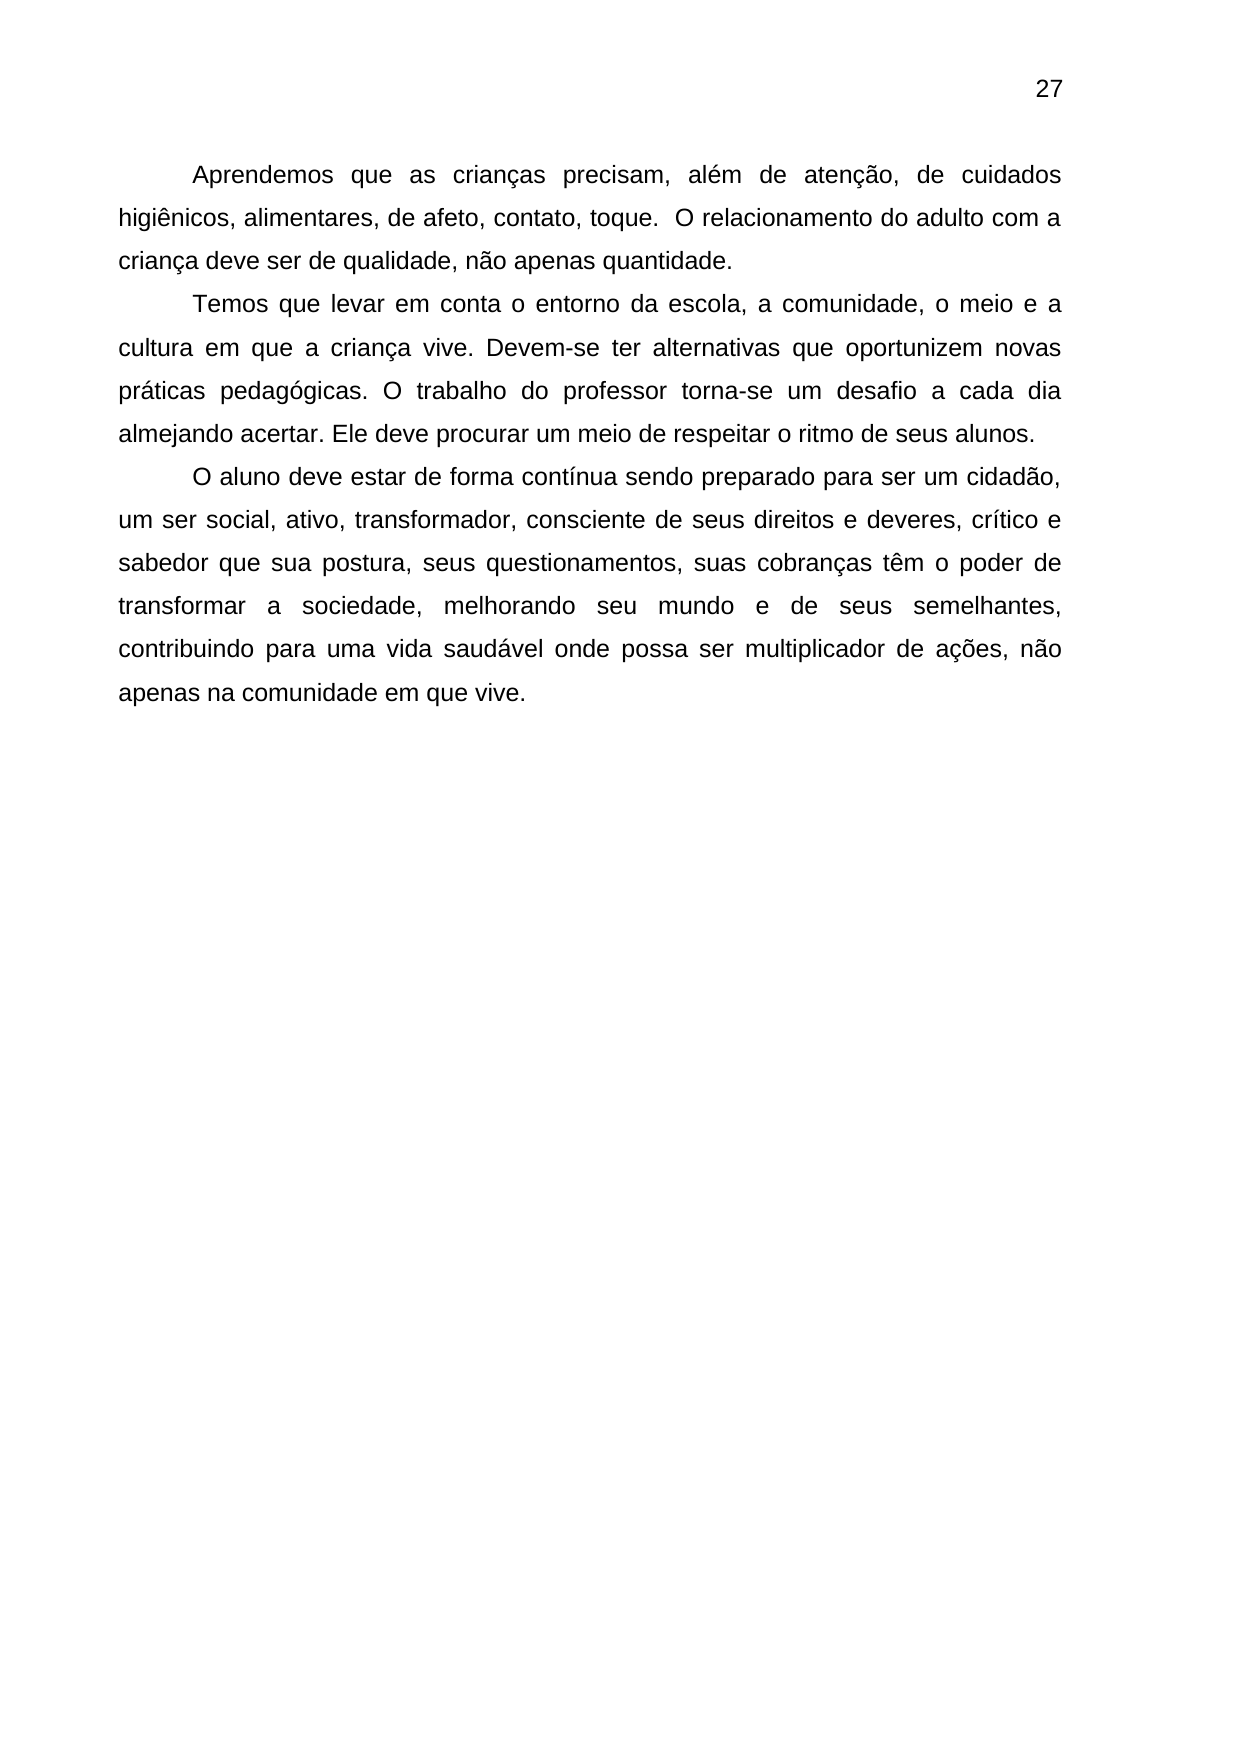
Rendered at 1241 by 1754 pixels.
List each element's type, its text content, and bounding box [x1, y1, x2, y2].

text Aprendemos que as crianças precisam, além de atenção, de cuidados higiênicos, alimentares, de afeto, contato, toque. O relacionamento do adulto com a criança deve ser de qualidade, não apenas quantidade. [118, 160, 1063, 275]
text O aluno deve estar de forma contínua sendo preparado para ser um cidadão, um ser social, ativo, transformador, consciente de seus direitos e deveres, crítico e sabedor que sua postura, seus questionamentos, suas cobranças têm o poder de transformar a sociedade, melhorando seu mundo e de seus semelhantes, contribuindo para uma vida saudável onde possa ser multiplicador de ações, não apenas na comunidade em que vive. [118, 462, 1063, 706]
text Temos que levar em conta o entorno da escola, a comunidade, o meio e a cultura em que a criança vive. Devem-se ter alternativas que oportunizem novas práticas pedagógicas. O trabalho do professor torna-se um desafio a cada dia almejando acertar. Ele deve procurar um meio de respeitar o ritmo de seus alunos. [118, 289, 1063, 447]
